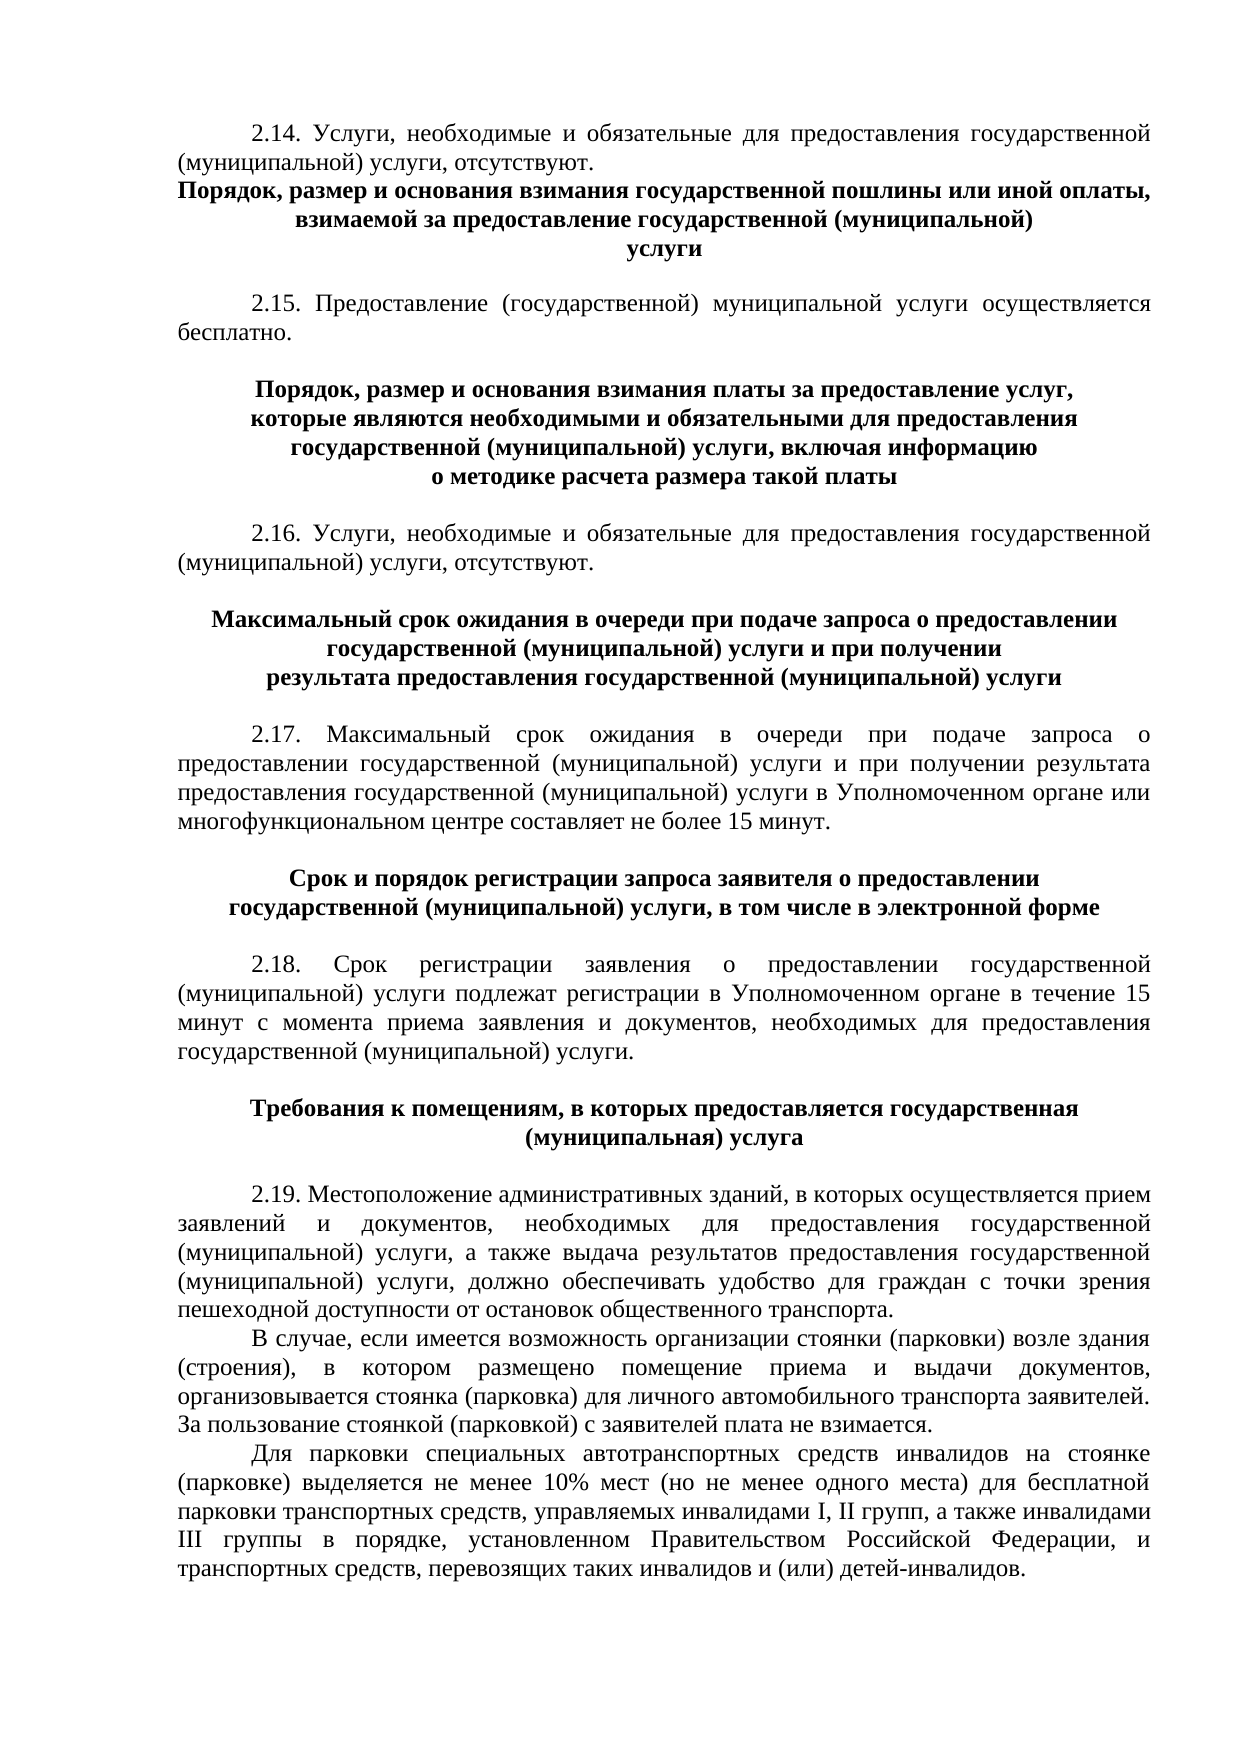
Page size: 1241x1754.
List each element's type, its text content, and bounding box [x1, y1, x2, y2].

text которые являются необходимыми и обязательными для предоставления государственной (муниципальной) услуги, включая информацию [177, 403, 1151, 461]
text 2.19. Местоположение административных зданий, в которых осуществляется прием заявлений и документов, необходимых для предоставления государственной (муниципальной) услуги, а также выдача результатов предоставления государственной (муниципальной) услуги, должно обеспечивать удобство для граждан с точки зрения пешеходной доступности от остановок общественного транспорта. [177, 1179, 1151, 1323]
text Требования к помещениям, в которых предоставляется государственная [177, 1093, 1151, 1122]
text Срок и порядок регистрации запроса заявителя о предоставлении [177, 863, 1151, 892]
text 2.16. Услуги, необходимые и обязательные для предоставления государственной (муниципальной) услуги, отсутствуют. [177, 518, 1151, 576]
text Для парковки специальных автотранспортных средств инвалидов на стоянке (парковке) выделяется не менее 10% мест (но не менее одного места) для бесплатной парковки транспортных средств, управляемых инвалидами I, II групп, а также инвалидами III группы в порядке, установленном Правительством Российской Федерации, и транспортных средств, перевозящих таких инвалидов и (или) детей-инвалидов. [177, 1438, 1151, 1582]
text 2.18. Срок регистрации заявления о предоставлении государственной (муниципальной) услуги подлежат регистрации в Уполномоченном органе в течение 15 минут с момента приема заявления и документов, необходимых для предоставления государственной (муниципальной) услуги. [177, 949, 1151, 1064]
text 2.14. Услуги, необходимые и обязательные для предоставления государственной (муниципальной) услуги, отсутствуют. [177, 118, 1151, 176]
text услуги [177, 233, 1151, 262]
text 2.15. Предоставление (государственной) муниципальной услуги осуществляется бесплатно. [177, 288, 1151, 346]
text результата предоставления государственной (муниципальной) услуги [177, 662, 1151, 691]
text Максимальный срок ожидания в очереди при подаче запроса о предоставлении государственной (муниципальной) услуги и при получении [177, 604, 1151, 662]
text государственной (муниципальной) услуги, в том числе в электронной форме [177, 892, 1151, 921]
text (муниципальная) услуга [177, 1122, 1151, 1151]
text Порядок, размер и основания взимания государственной пошлины или иной оплаты, взимаемой за предоставление государственной (муниципальной) [177, 176, 1151, 233]
text Порядок, размер и основания взимания платы за предоставление услуг, [177, 374, 1151, 403]
text В случае, если имеется возможность организации стоянки (парковки) возле здания (строения), в котором размещено помещение приема и выдачи документов, организовывается стоянка (парковка) для личного автомобильного транспорта заявителей. За пользование стоянкой (парковкой) с заявителей плата не взимается. [177, 1323, 1151, 1438]
text 2.17. Максимальный срок ожидания в очереди при подаче запроса о предоставлении государственной (муниципальной) услуги и при получении результата предоставления государственной (муниципальной) услуги в Уполномоченном органе или многофункциональном центре составляет не более 15 минут. [177, 719, 1151, 834]
text о методике расчета размера такой платы [177, 461, 1151, 489]
